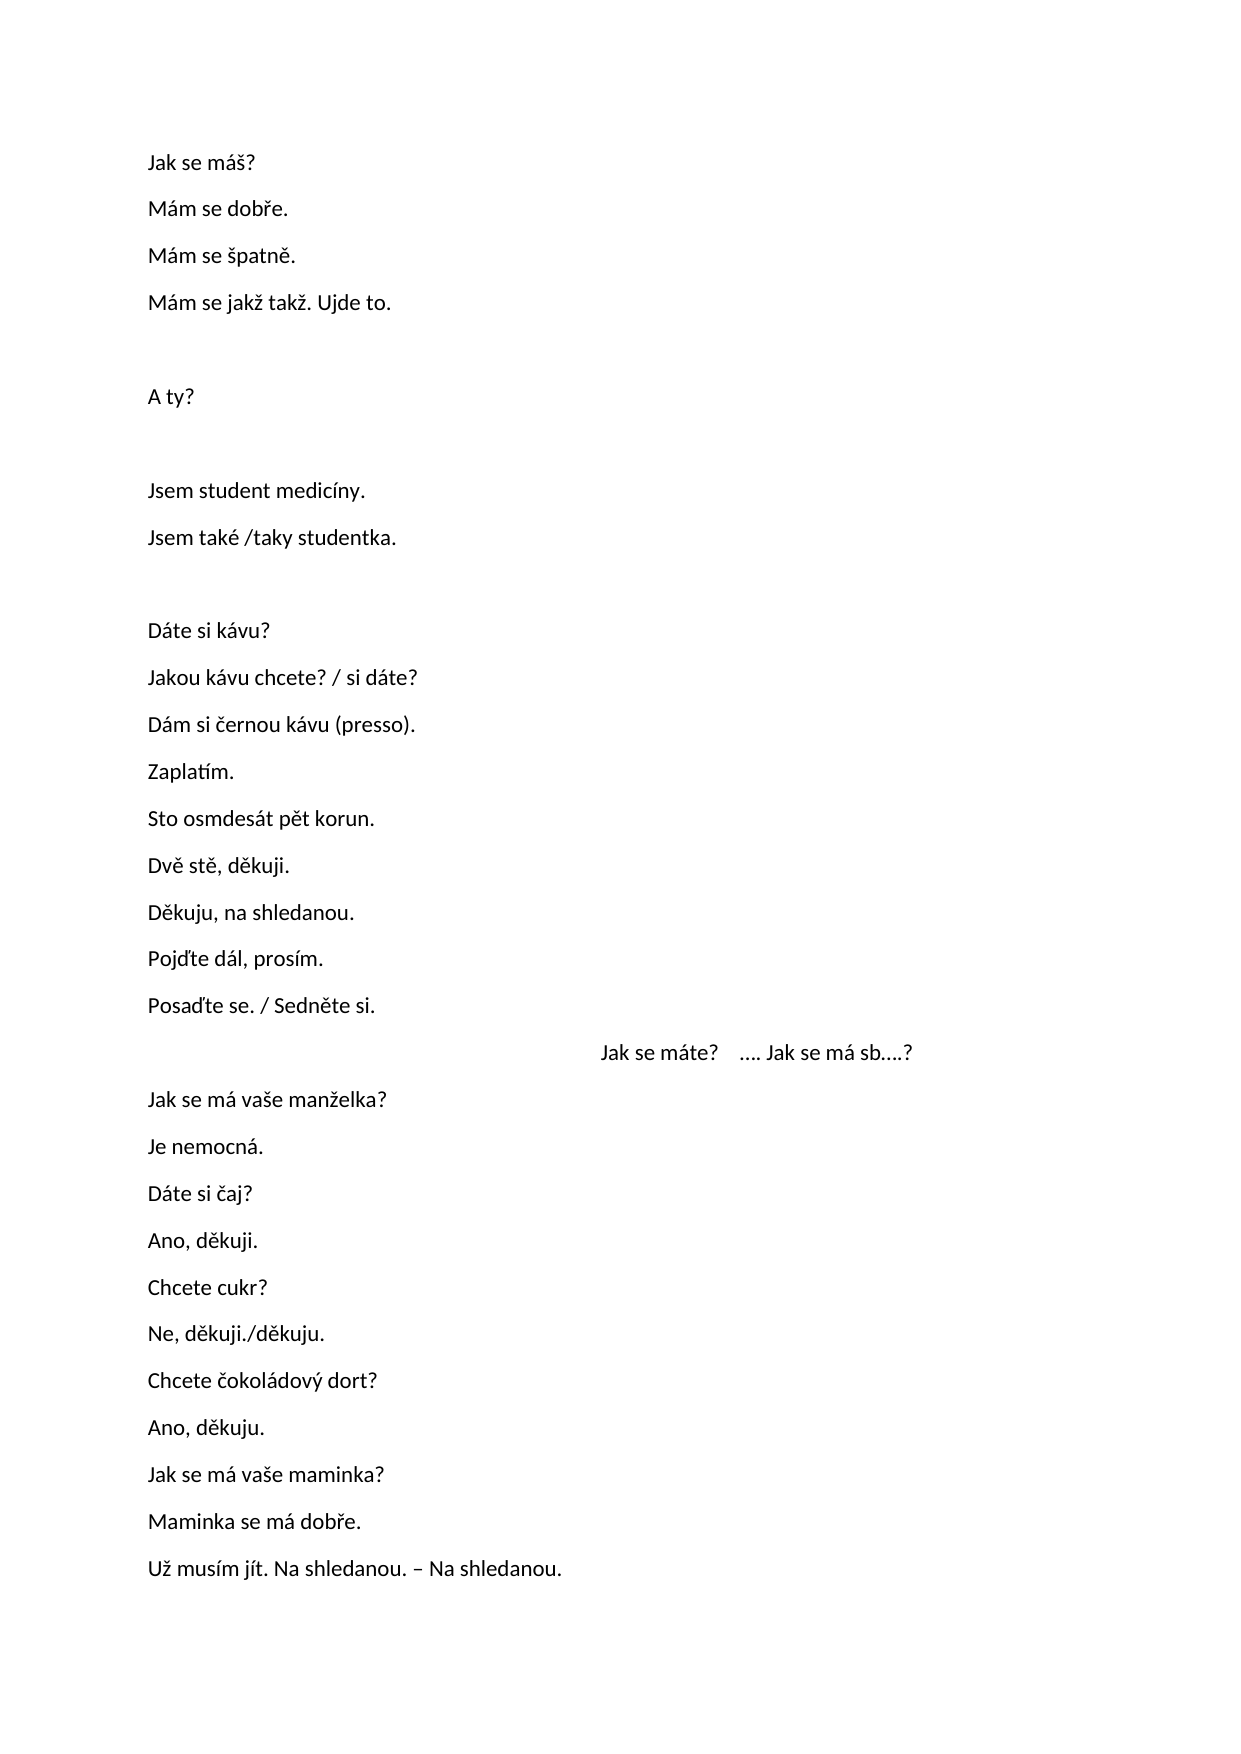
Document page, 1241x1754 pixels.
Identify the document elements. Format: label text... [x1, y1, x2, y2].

text Chcete cukr? [148, 1273, 1093, 1301]
text A ty? [148, 382, 1093, 410]
text Mám se špatně. [148, 241, 1093, 269]
text Mám se jakž takž. Ujde to. [148, 288, 1093, 316]
text Mám se dobře. [148, 194, 1093, 222]
text Ne, děkuji./děkuju. [148, 1319, 1093, 1347]
text Jak se má vaše manželka? [148, 1085, 1093, 1113]
text Dáte si kávu? [148, 616, 1093, 644]
text Dvě stě, děkuji. [148, 851, 1093, 879]
text Dám si černou kávu (presso). [148, 710, 1093, 738]
text Chcete čokoládový dort? [148, 1366, 1093, 1394]
text Jsem student medicíny. [148, 476, 1093, 504]
text Zaplatím. [148, 757, 1093, 785]
text Ano, děkuji. [148, 1226, 1093, 1254]
text Ano, děkuju. [148, 1413, 1093, 1441]
text Je nemocná. [148, 1132, 1093, 1160]
text Posaďte se. / Sedněte si. [148, 991, 1093, 1019]
text Už musím jít. Na shledanou. – Na shledanou. [148, 1554, 1093, 1582]
text Jak se máš? [148, 148, 1093, 176]
text Jsem také /taky studentka. [148, 523, 1093, 551]
text Dáte si čaj? [148, 1179, 1093, 1207]
text Pojďte dál, prosím. [148, 944, 1093, 972]
text Jakou kávu chcete? / si dáte? [148, 663, 1093, 691]
text Jak se máte? …. Jak se má sb….? [148, 1038, 1093, 1066]
text Děkuju, na shledanou. [148, 898, 1093, 926]
text Jak se má vaše maminka? [148, 1460, 1093, 1488]
text Maminka se má dobře. [148, 1507, 1093, 1535]
text Sto osmdesát pět korun. [148, 804, 1093, 832]
